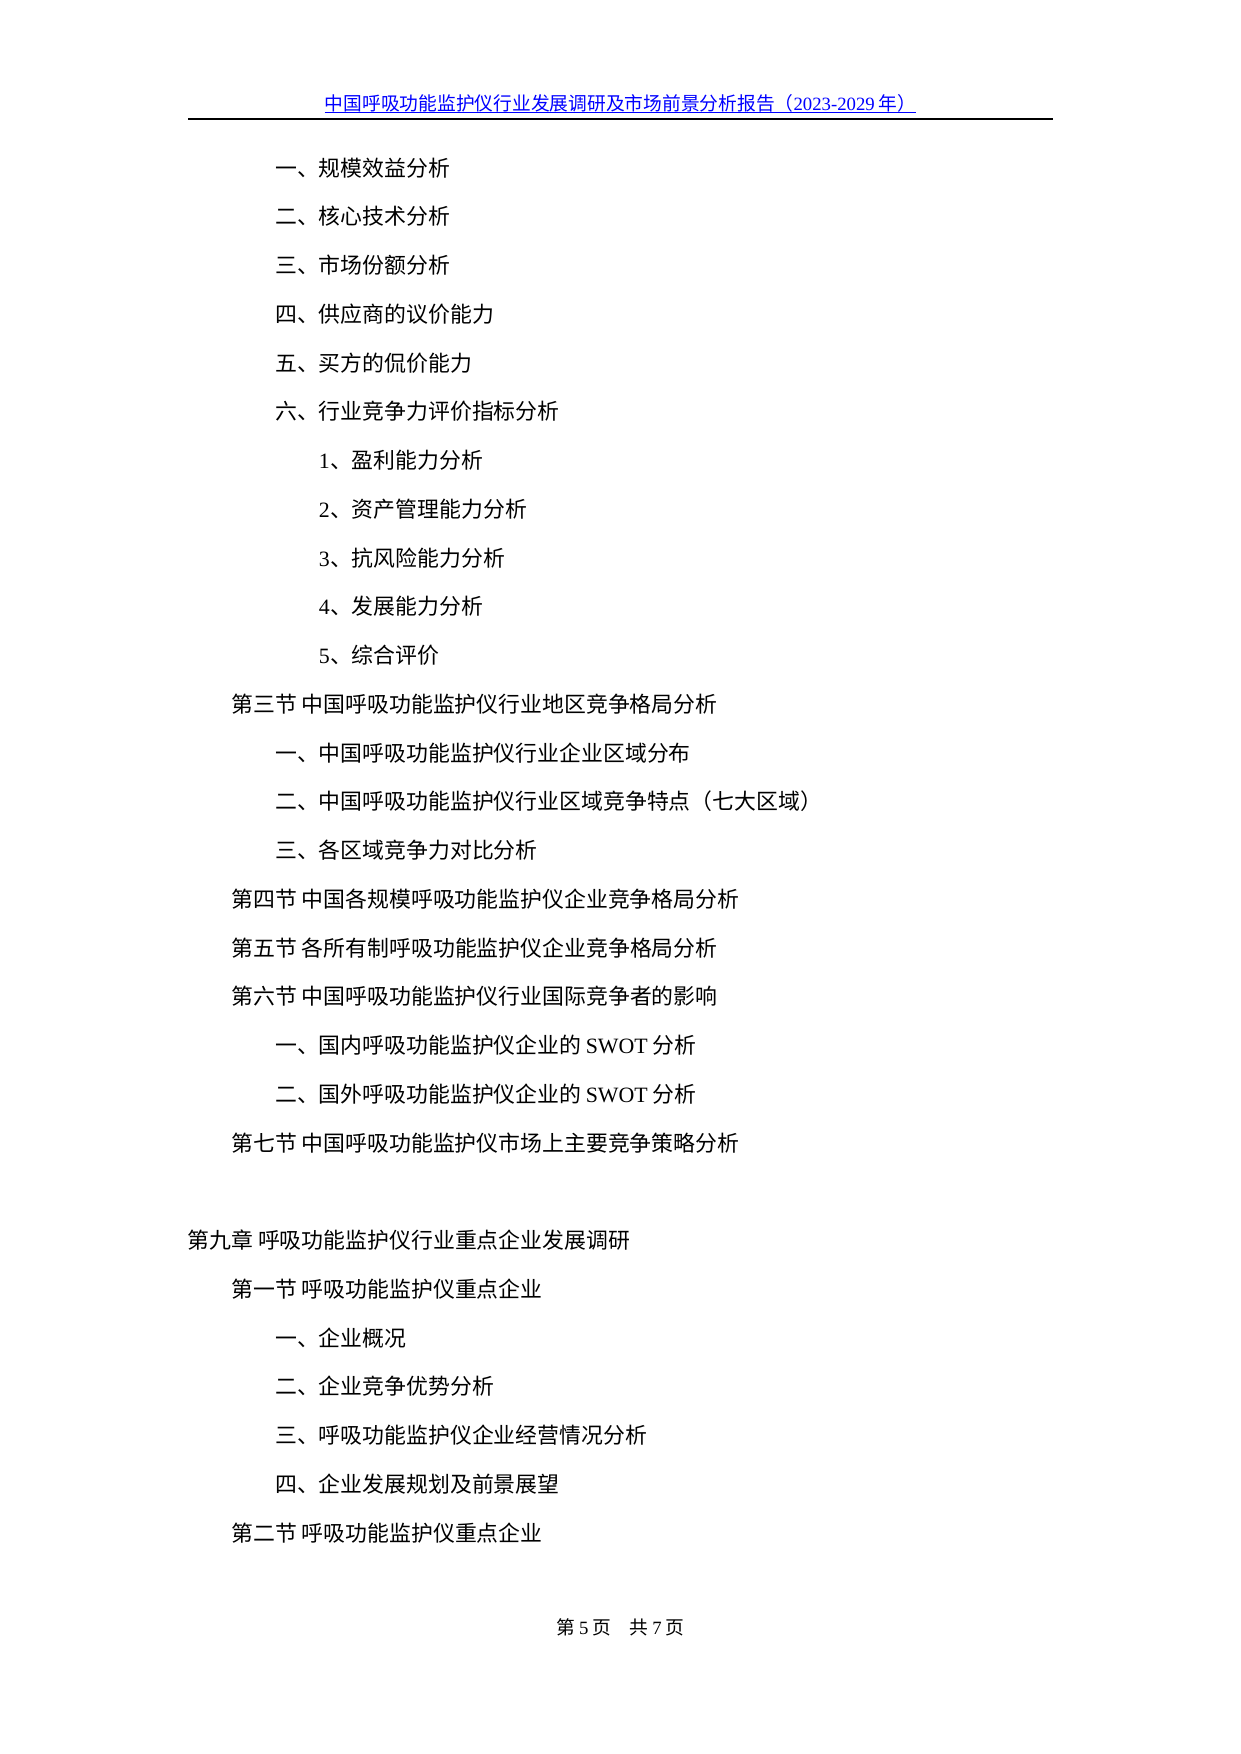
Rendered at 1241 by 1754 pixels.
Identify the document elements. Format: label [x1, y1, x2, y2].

text [187, 150, 1053, 1548]
